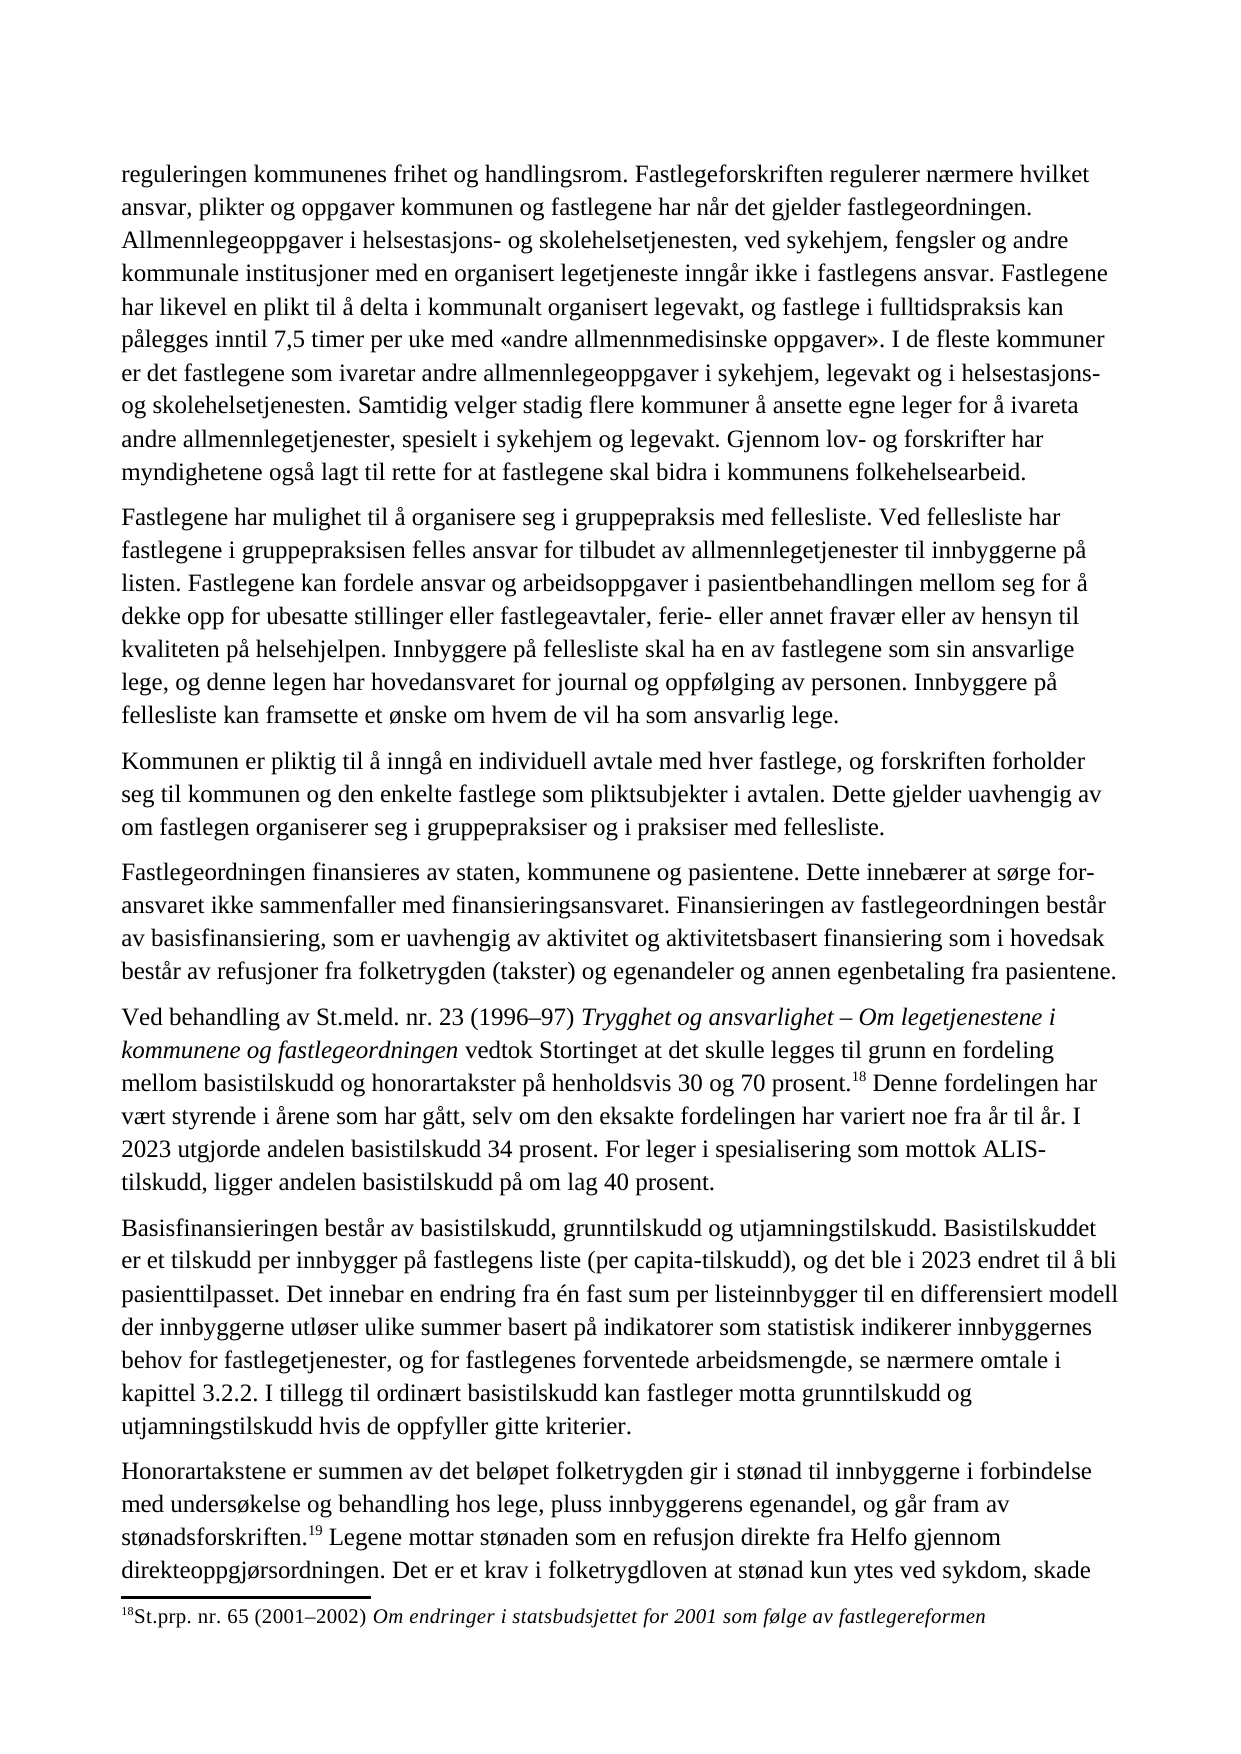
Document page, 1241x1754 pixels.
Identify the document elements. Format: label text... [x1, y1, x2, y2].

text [121, 1456, 1119, 1584]
text Fastlegene har mulighet til å organisere seg i gruppepraksis med fellesliste. Ved fellesliste har fastlegene i gruppepraksisen felles ansvar for tilbudet av allmennlegetjenester til innbyggerne på listen. Fastlegene kan fordele ansvar og arbeidsoppgaver i pasientbehandlingen mellom seg for å dekke opp for ubesatte stillinger eller fastlegeavtaler, ferie- eller annet fravær eller av hensyn til kvaliteten på helsehjelpen. Innbyggere på fellesliste skal ha en av fastlegene som sin ansvarlige lege, og denne legen har hovedansvaret for journal og oppfølging av personen. Innbyggere på fellesliste kan framsette et ønske om hvem de vil ha som ansvarlig lege. [121, 502, 1119, 729]
text Basisfinansieringen består av basistilskudd, grunntilskudd og utjamningstilskudd. Basistilskuddet er et tilskudd per innbygger på fastlegens liste (per capita-tilskudd), og det ble i 2023 endret til å bli pasienttilpasset. Det innebar en endring fra én fast sum per listeinnbygger til en differensiert modell der innbyggerne utløser ulike summer basert på indikatorer som statistisk indikerer innbyggernes behov for fastlegetjenester, og for fastlegenes forventede arbeidsmengde, se nærmere omtale i kapittel 3.2.2. I tillegg til ordinært basistilskudd kan fastleger motta grunntilskudd og utjamningstilskudd hvis de oppfyller gitte kriterier. [121, 1213, 1119, 1439]
text Ved behandling av St.meld. nr. 23 (1996–97) Trygghet og ansvarlighet – Om legetjenestene i kommunene og fastlegeordningen vedtok Stortinget at det skulle legges til grunn en fordeling mellom basistilskudd og honorartakster på henholdsvis 30 og 70 prosent. Denne fordelingen har vært styrende i årene som har gått, selv om den eksakte fordelingen har variert noe fra år til år. I 2023 utgjorde andelen basistilskudd 34 prosent. For leger i spesialisering som mottok ALIS-tilskudd, ligger andelen basistilskudd på om lag 40 prosent. [121, 1002, 1119, 1196]
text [121, 159, 1119, 485]
text Kommunen er pliktig til å inngå en individuell avtale med hver fastlege, og forskriften forholder seg til kommunen og den enkelte fastlege som pliktsubjekter i avtalen. Dette gjelder uavhengig av om fastlegen organiserer seg i gruppepraksiser og i praksiser med fellesliste. [121, 746, 1119, 841]
text Fastlegeordningen finansieres av staten, kommunene og pasientene. Dette innebærer at sørge for-ansvaret ikke sammenfaller med finansieringsansvaret. Finansieringen av fastlegeordningen består av basisfinansiering, som er uavhengig av aktivitet og aktivitetsbasert finansiering som i hovedsak består av refusjoner fra folketrygden (takster) og egenandeler og annen egenbetaling fra pasientene. [121, 857, 1119, 985]
